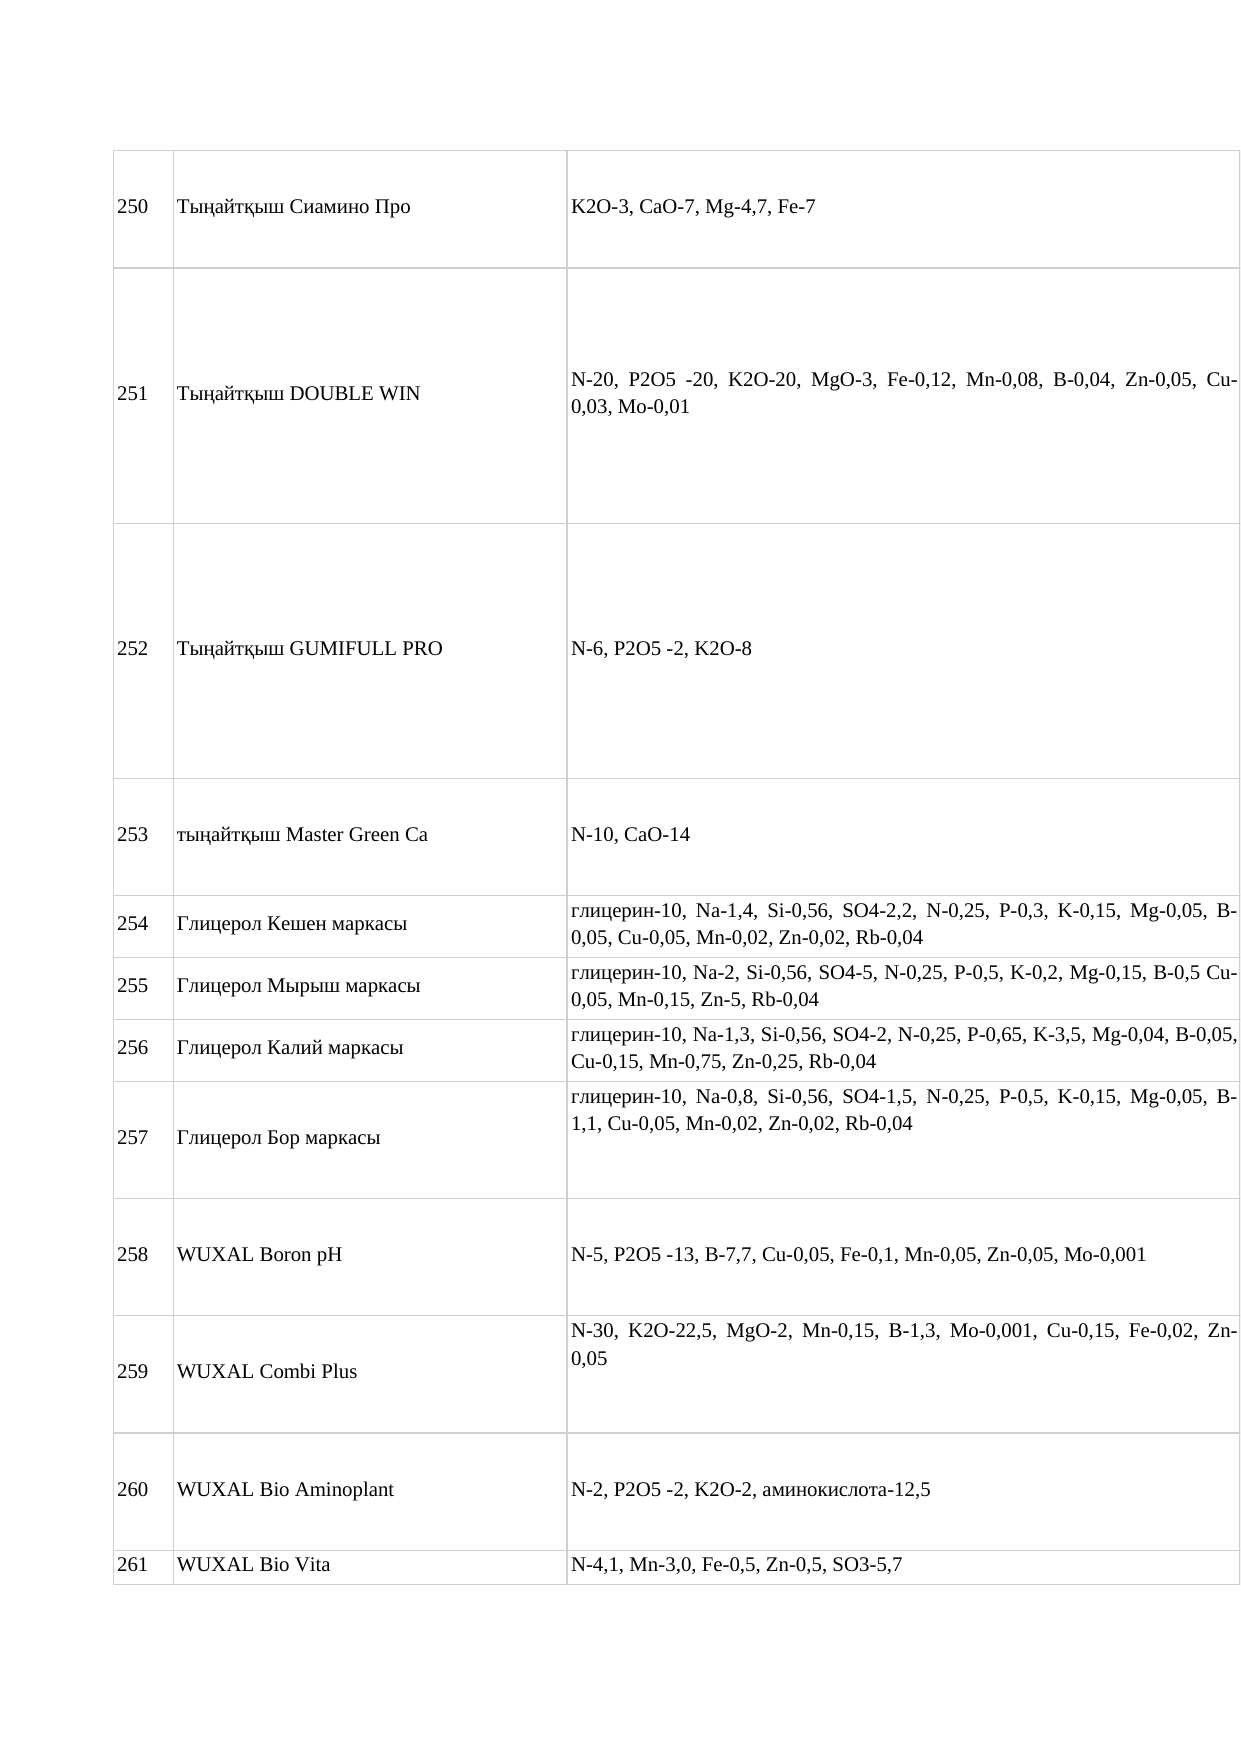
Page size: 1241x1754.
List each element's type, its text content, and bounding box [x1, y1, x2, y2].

table_cell 261 [114, 1551, 173, 1584]
table_cell Тыңайтқыш Сиамино Про [174, 151, 566, 267]
table_cell Глицерол Мырыш маркасы [174, 958, 566, 1019]
table_cell 254 [114, 896, 173, 957]
table_cell N-2, Р2О5 -2, K2O-2, аминокислота-12,5 [568, 1434, 1239, 1549]
table_cell глицерин-10, Na-1,4, Si-0,56, SO4-2,2, N-0,25, P-0,3, K-0,15, Mg-0,05, B-0,05, Cu-0,05, Mn-0,02, Zn-0,02, Rb-0,04 [568, 896, 1239, 957]
table_cell 253 [114, 779, 173, 895]
table_cell 256 [114, 1020, 173, 1081]
table_cell 259 [114, 1316, 173, 1432]
table_cell WUXAL Combi Plus [174, 1316, 566, 1432]
table_cell 255 [114, 958, 173, 1019]
table_cell Глицерол Бор маркасы [174, 1082, 566, 1198]
table_cell N-10, СаО-14 [568, 779, 1239, 895]
table_cell Глицерол Калий маркасы [174, 1020, 566, 1081]
table_cell K2O-3, CaO-7, Mg-4,7, Fe-7 [568, 151, 1239, 267]
table_cell Тыңайтқыш GUMIFULL PRO [174, 524, 566, 778]
table_cell Глицерол Кешен маркасы [174, 896, 566, 957]
table_cell Тыңайтқыш DOUBLE WIN [174, 269, 566, 522]
table_cell N-20, Р2О5 -20, K2O-20, MgO-3, Fe-0,12, Mn-0,08, B-0,04, Zn-0,05, Cu-0,03, Mo-0,01 [568, 269, 1239, 522]
table_cell N-30, K2O-22,5, MgO-2, Mn-0,15, B-1,3, Mo-0,001, Cu-0,15, Fe-0,02, Zn-0,05 [568, 1316, 1239, 1432]
table_cell WUXAL Bio Vita [174, 1551, 566, 1584]
table_cell 258 [114, 1199, 173, 1315]
table_cell N-6, Р2О5 -2, K2O-8 [568, 524, 1239, 778]
table_cell 252 [114, 524, 173, 778]
table_cell 260 [114, 1434, 173, 1549]
table_cell глицерин-10, Na-2, Si-0,56, SO4-5, N-0,25, P-0,5, K-0,2, Mg-0,15, B-0,5 Cu-0,05, Mn-0,15, Zn-5, Rb-0,04 [568, 958, 1239, 1019]
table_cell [568, 1551, 1239, 1584]
table_cell 251 [114, 269, 173, 522]
table_cell N-5, Р2О5 -13, B-7,7, Cu-0,05, Fe-0,1, Mn-0,05, Zn-0,05, Mo-0,001 [568, 1199, 1239, 1315]
table_cell 257 [114, 1082, 173, 1198]
table_cell глицерин-10, Na-1,3, Si-0,56, SO4-2, N-0,25, P-0,65, K-3,5, Mg-0,04, B-0,05, Cu-0,15, Mn-0,75, Zn-0,25, Rb-0,04 [568, 1020, 1239, 1081]
table_cell глицерин-10, Na-0,8, Si-0,56, SO4-1,5, N-0,25, P-0,5, K-0,15, Mg-0,05, B-1,1, Cu-0,05, Mn-0,02, Zn-0,02, Rb-0,04 [568, 1082, 1239, 1198]
table_cell WUXAL Boron pH [174, 1199, 566, 1315]
table_cell 250 [114, 151, 173, 267]
table_cell тыңайтқыш Master Green Ca [174, 779, 566, 895]
table_cell WUXAL Bio Aminoplant [174, 1434, 566, 1549]
